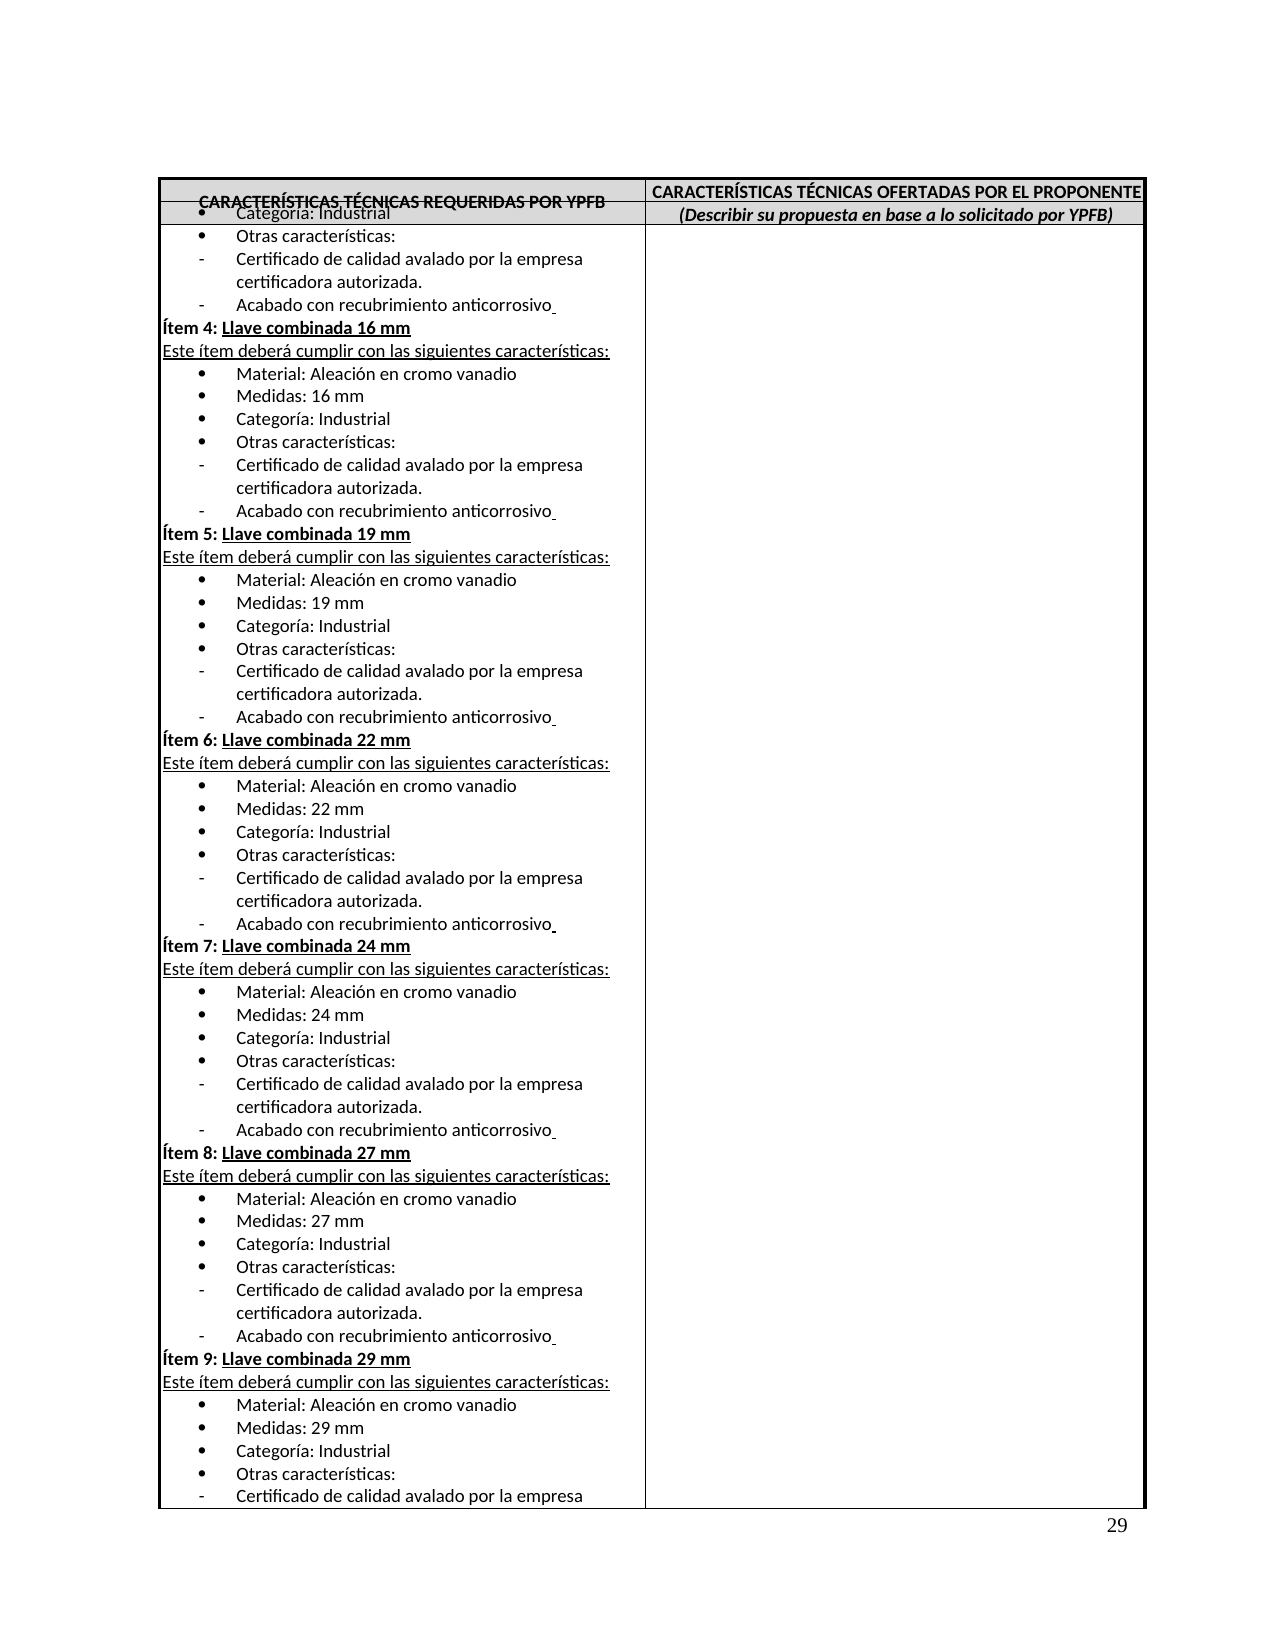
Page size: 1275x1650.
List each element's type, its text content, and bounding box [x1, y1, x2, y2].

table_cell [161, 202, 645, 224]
table_header CARACTERÍSTICAS TÉCNICAS REQUERIDAS POR YPFB [161, 180, 645, 201]
table_cell [646, 225, 1143, 1507]
table_cell [646, 202, 1143, 224]
table_header CARACTERÍSTICAS TÉCNICAS OFERTADAS POR EL PROPONENTE (Describir su propuesta en base a lo solicitado por YPFB) [646, 180, 1143, 201]
